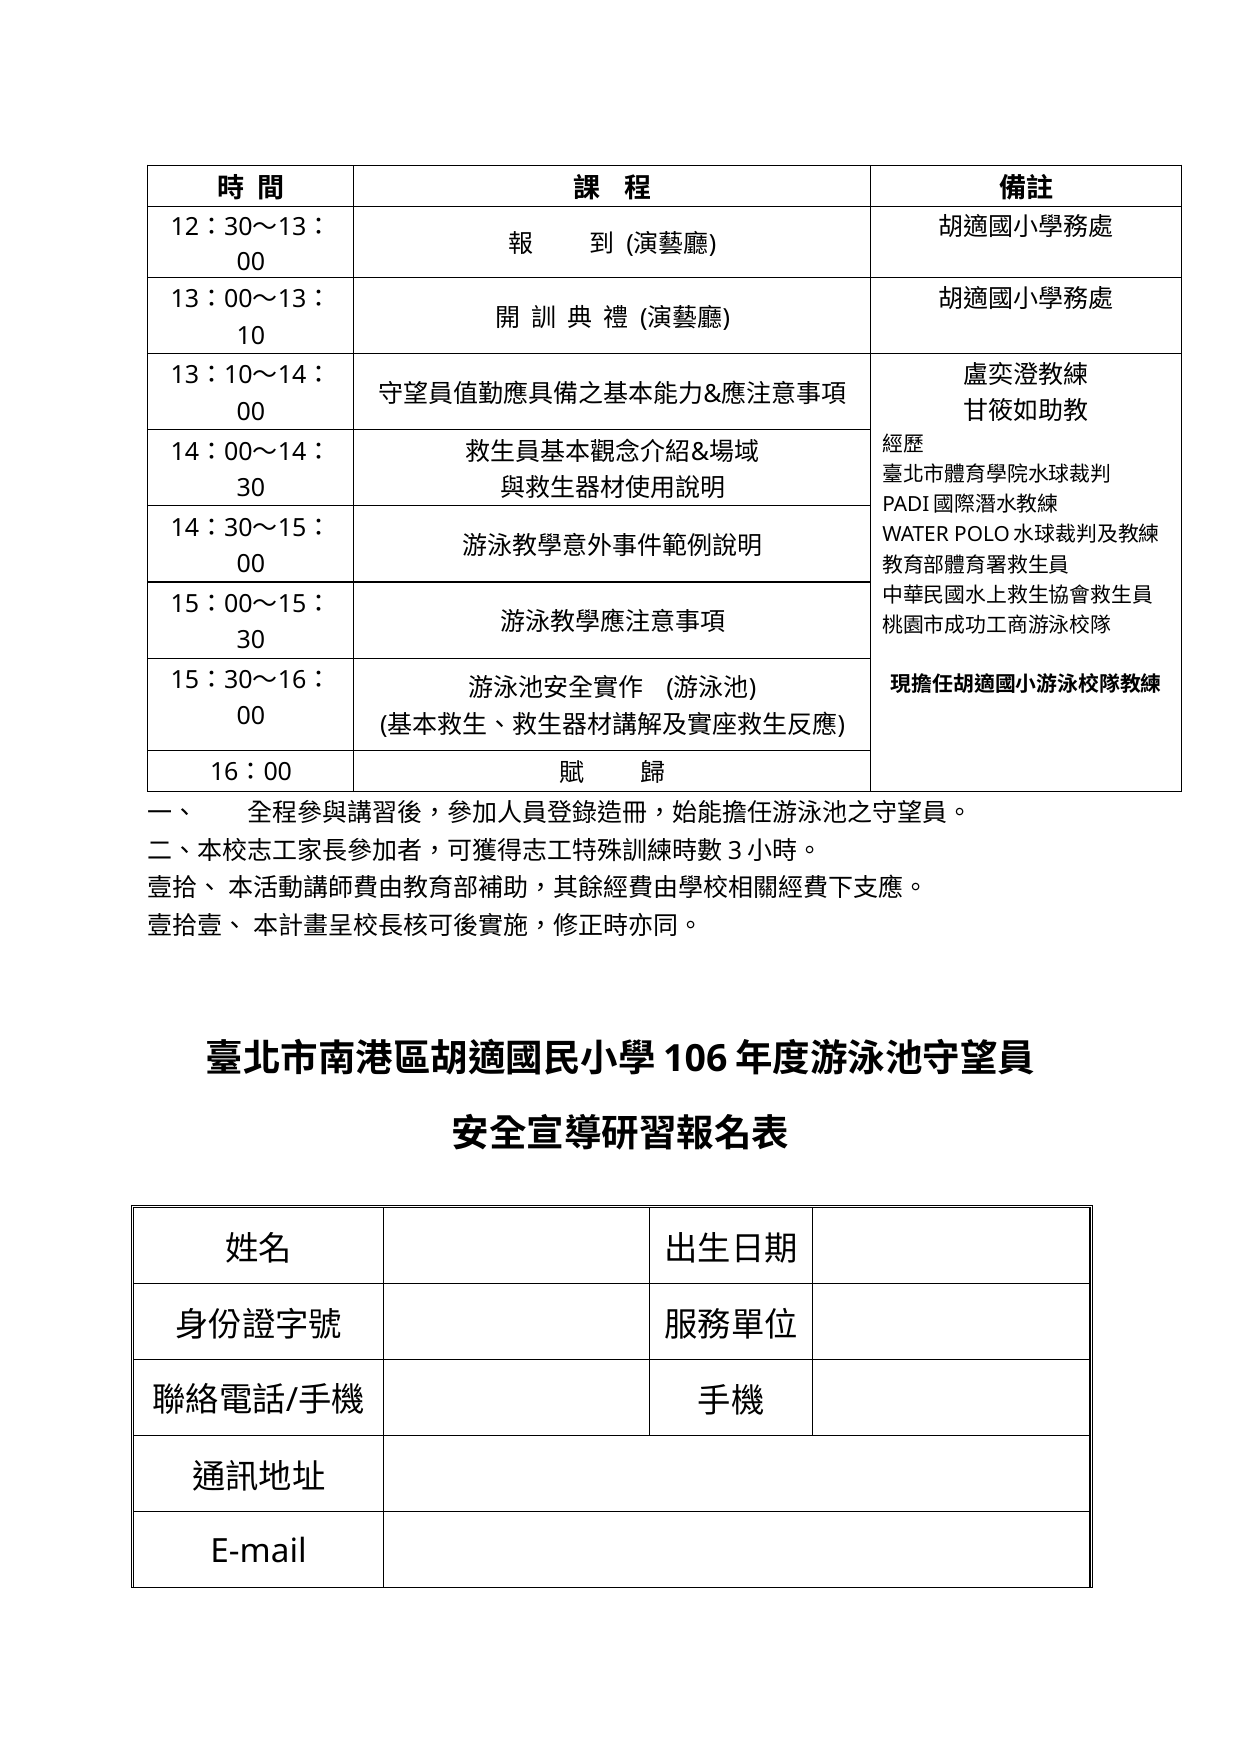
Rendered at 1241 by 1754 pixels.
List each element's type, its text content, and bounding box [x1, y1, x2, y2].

table_cell 手機 [650, 1360, 812, 1435]
table_cell [384, 1436, 1089, 1511]
table_cell 盧奕澄教練 甘筱如助教 經歷 臺北市體育學院水球裁判 PADI國際潛水教練 WATER POLO水球裁判及教練 教育部體育署救生員 中華民國水上救生協會救生員 桃園市成功工商游泳校隊 現擔任胡適國小游泳校隊教練 [871, 354, 1181, 791]
list 全程參與講習後，參加人員登錄造冊，始能擔任游泳池之守望員。 [148, 792, 1092, 830]
table_cell 15：30～16：00 [148, 659, 353, 750]
table_cell 14：30～15：00 [148, 506, 353, 581]
table_cell 16：00 [148, 751, 353, 791]
table_cell 游泳池安全實作 (游泳池) (基本救生、救生器材講解及實座救生反應) [354, 659, 870, 750]
table_header 時 間 [148, 166, 353, 206]
table_cell [384, 1284, 649, 1359]
table_cell 胡適國小學務處 [871, 207, 1181, 277]
table_cell 游泳教學意外事件範例說明 [354, 506, 870, 581]
text 二、本校志工家長參加者，可獲得志工特殊訓練時數3小時。 [148, 830, 1092, 867]
table_cell 通訊地址 [134, 1436, 383, 1511]
table_cell 身份證字號 [134, 1284, 383, 1359]
table_header 出生日期 [650, 1208, 812, 1283]
table_header 姓名 [134, 1208, 383, 1283]
table_header 課 程 [354, 166, 870, 206]
table_cell 14：00～14：30 [148, 430, 353, 505]
table_cell 救生員基本觀念介紹&場域 與救生器材使用說明 [354, 430, 870, 505]
table_cell [813, 1360, 1089, 1435]
table_cell 開 訓 典 禮 (演藝廳) [354, 278, 870, 353]
list 本活動講師費由教育部補助，其餘經費由學校相關經費下支應。 [148, 867, 1092, 905]
table_cell [384, 1360, 649, 1435]
table_cell 服務單位 [650, 1284, 812, 1359]
list 本計畫呈校長核可後實施，修正時亦同。 [148, 905, 1092, 942]
table_cell 胡適國小學務處 [871, 278, 1181, 353]
table_header [384, 1208, 649, 1283]
table_cell 12：30～13：00 [148, 207, 353, 277]
table_header [813, 1208, 1089, 1283]
table_cell [813, 1284, 1089, 1359]
table_header 備註 [871, 166, 1181, 206]
table_cell 15：00～15：30 [148, 583, 353, 657]
table_cell 報 到 (演藝廳) [354, 207, 870, 277]
table_cell 賦 歸 [354, 751, 870, 791]
text 安全宣導研習報名表 [148, 1092, 1092, 1167]
text 臺北市南港區胡適國民小學106年度游泳池守望員 [148, 1017, 1092, 1092]
table_cell 游泳教學應注意事項 [354, 583, 870, 657]
table_cell 13：00～13：10 [148, 278, 353, 353]
table_cell 13：10～14：00 [148, 354, 353, 429]
table_cell 聯絡電話/手機 [134, 1360, 383, 1435]
table_cell E-mail [134, 1512, 383, 1587]
table_cell [384, 1512, 1089, 1587]
table_cell 守望員值勤應具備之基本能力&應注意事項 [354, 354, 870, 429]
